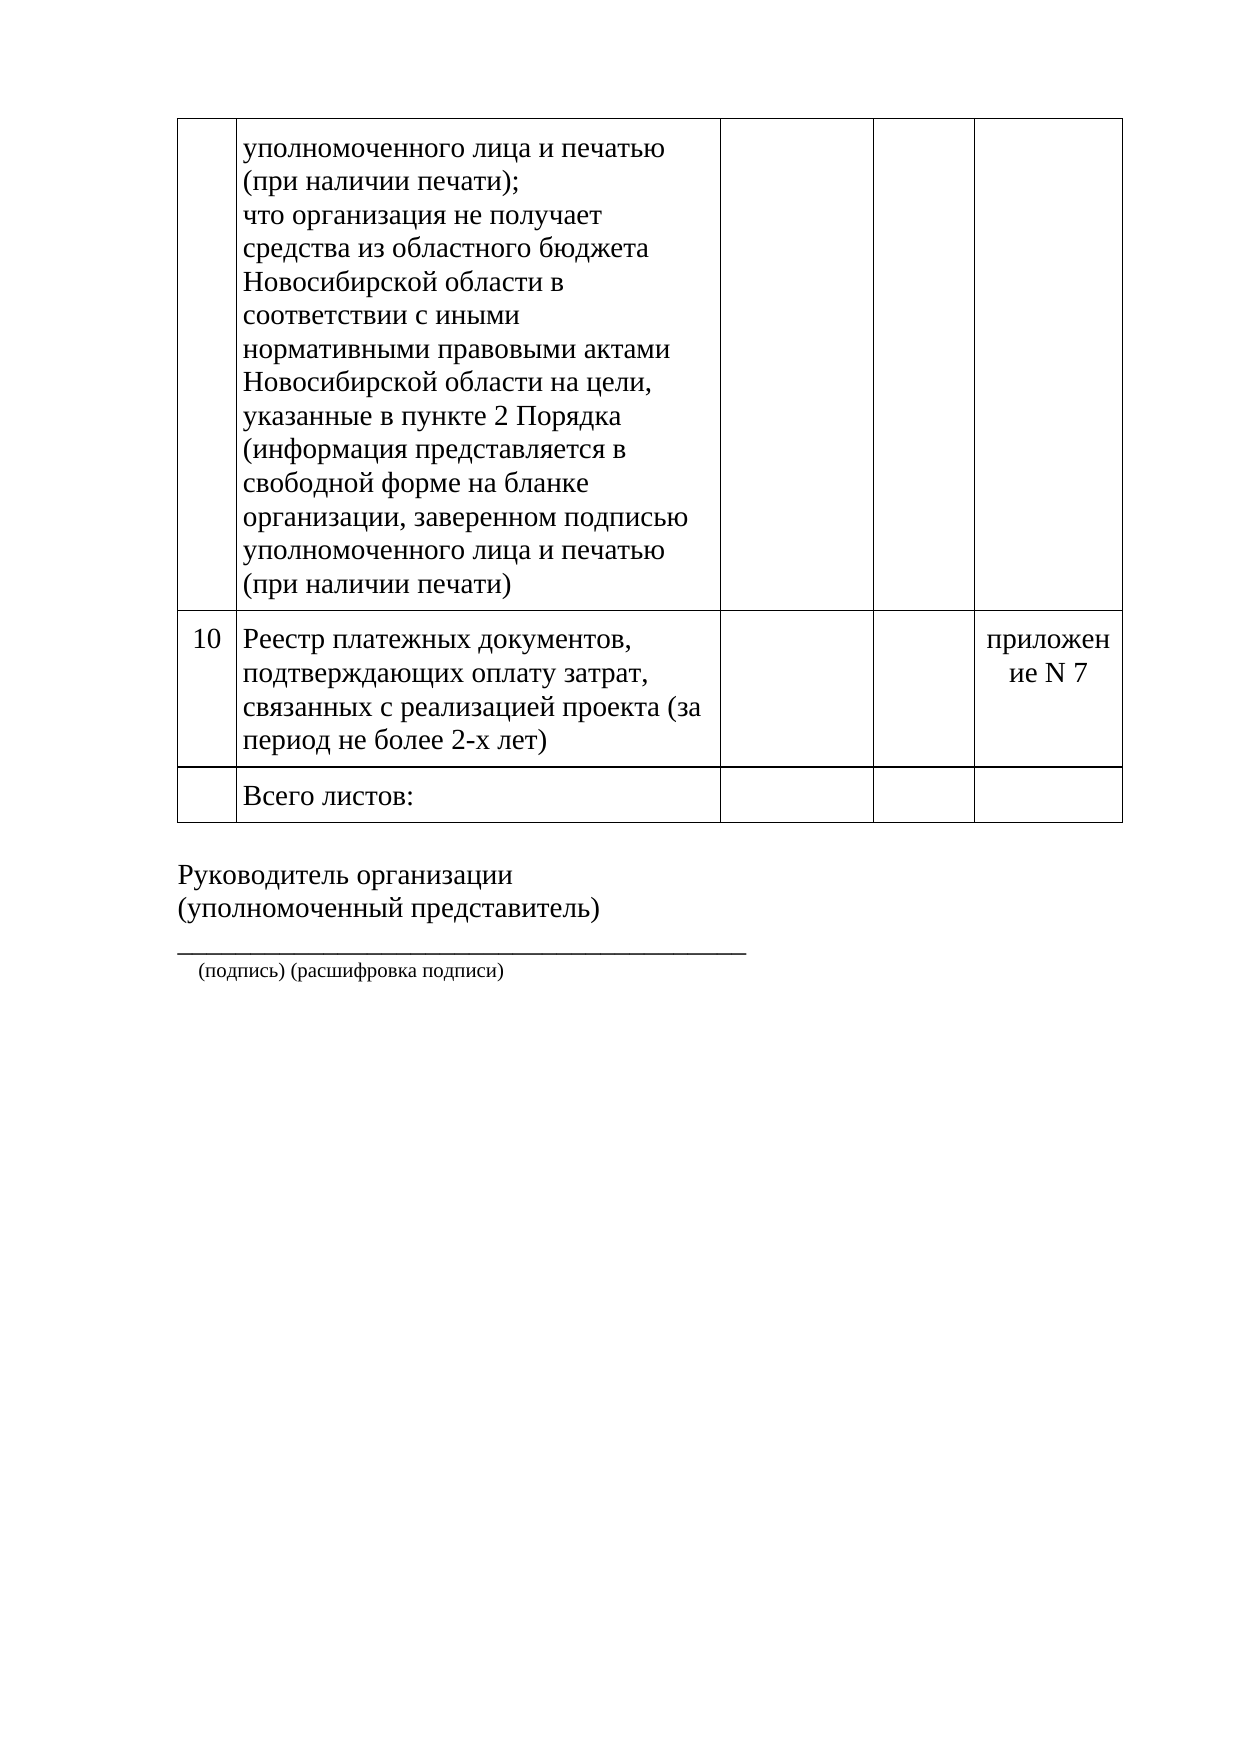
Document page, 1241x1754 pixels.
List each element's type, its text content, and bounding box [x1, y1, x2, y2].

text _______________________________________ [177, 924, 1152, 957]
table_cell [721, 768, 873, 822]
table_cell [721, 611, 873, 766]
table_cell [178, 768, 236, 822]
table_cell [874, 611, 974, 766]
table_cell [975, 768, 1122, 822]
table_cell Всего листов: [237, 768, 720, 822]
text (подпись) (расшифровка подписи) [177, 957, 1152, 982]
text (уполномоченный представитель) [177, 890, 1152, 924]
table_cell приложение N 7 [975, 611, 1122, 766]
table_cell [874, 768, 974, 822]
table_cell [975, 119, 1122, 610]
table_cell 10 [178, 611, 236, 766]
table_cell [874, 119, 974, 610]
table_cell Реестр платежных документов, подтверждающих оплату затрат, связанных с реализацией проекта (за период не более 2-х лет) [237, 611, 720, 766]
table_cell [237, 119, 720, 610]
table_cell [721, 119, 873, 610]
text Руководитель организации [177, 857, 1152, 890]
